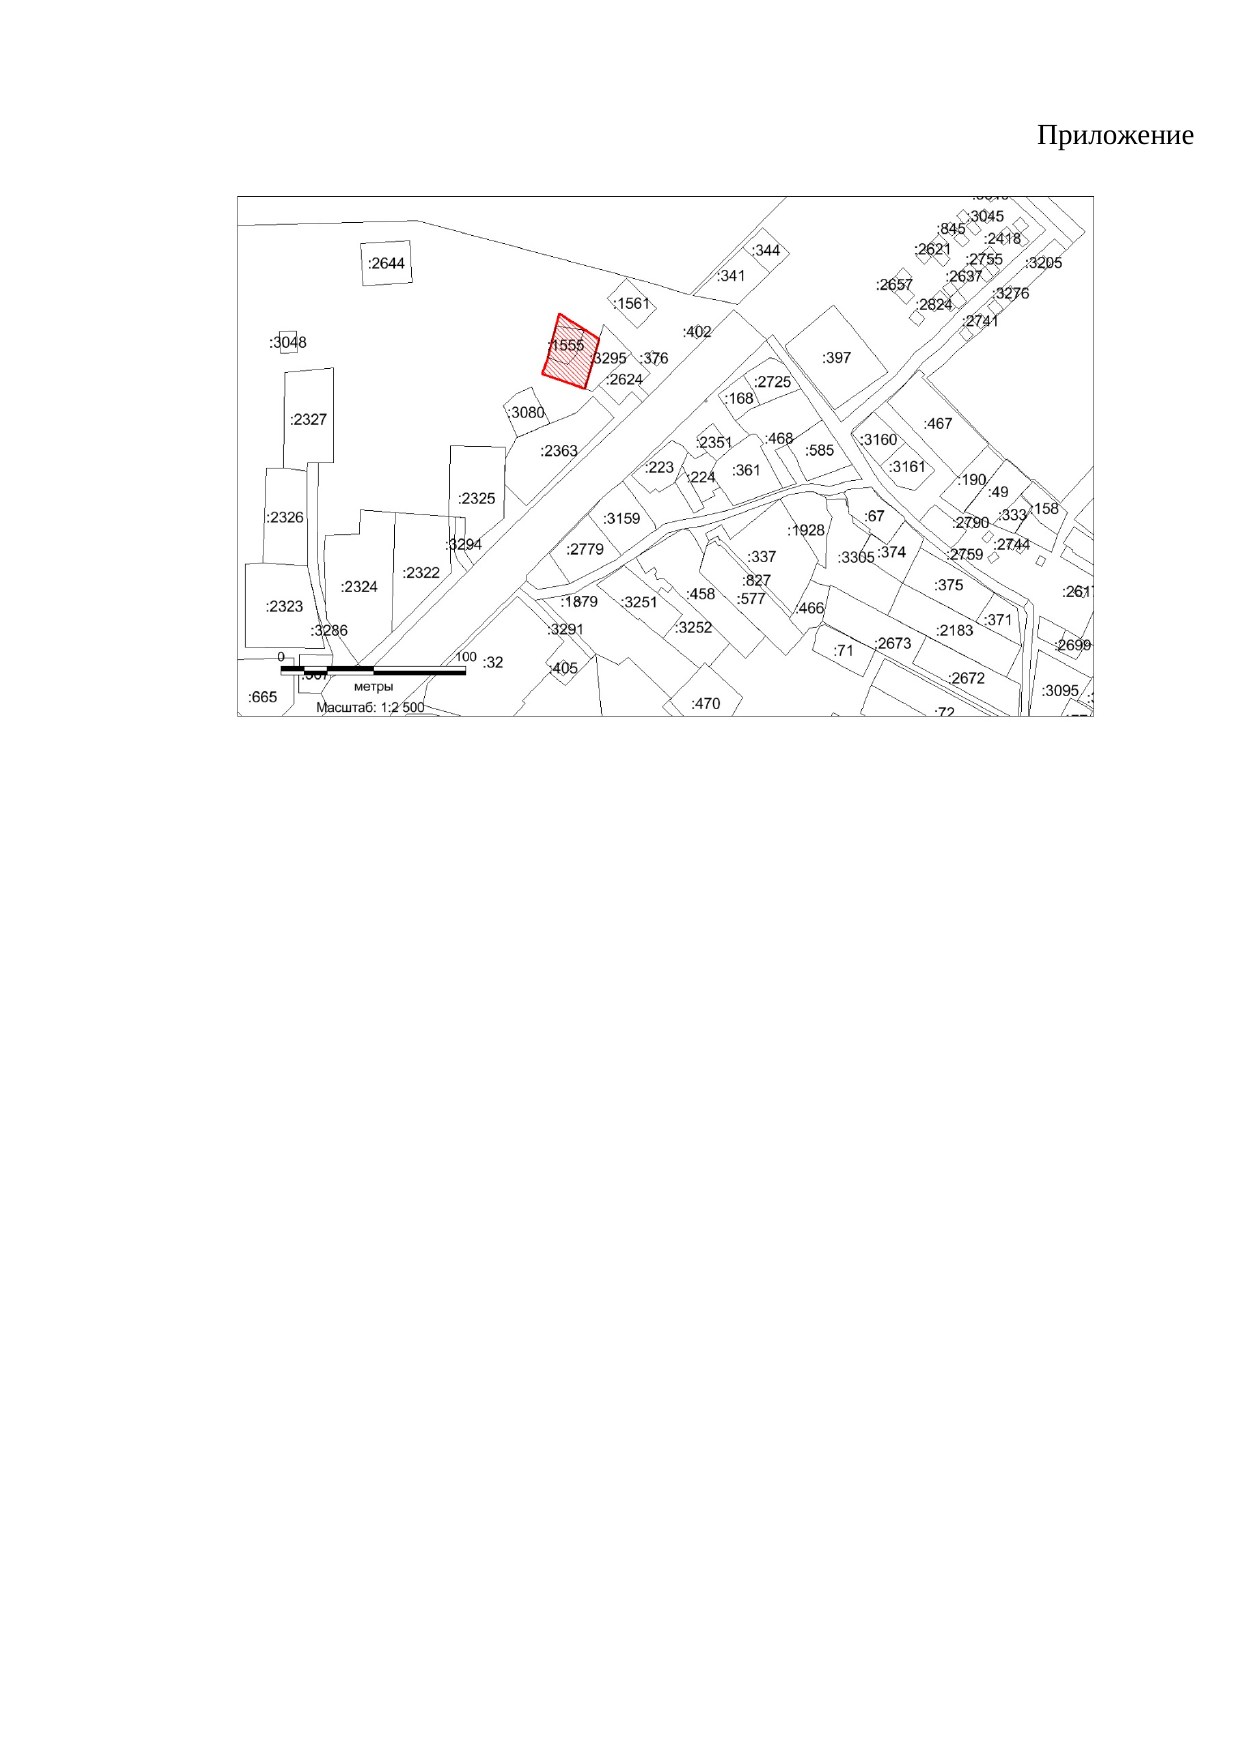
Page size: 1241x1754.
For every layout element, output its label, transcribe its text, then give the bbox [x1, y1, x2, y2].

text Приложение [175, 117, 1194, 151]
picture [175, 184, 1149, 758]
